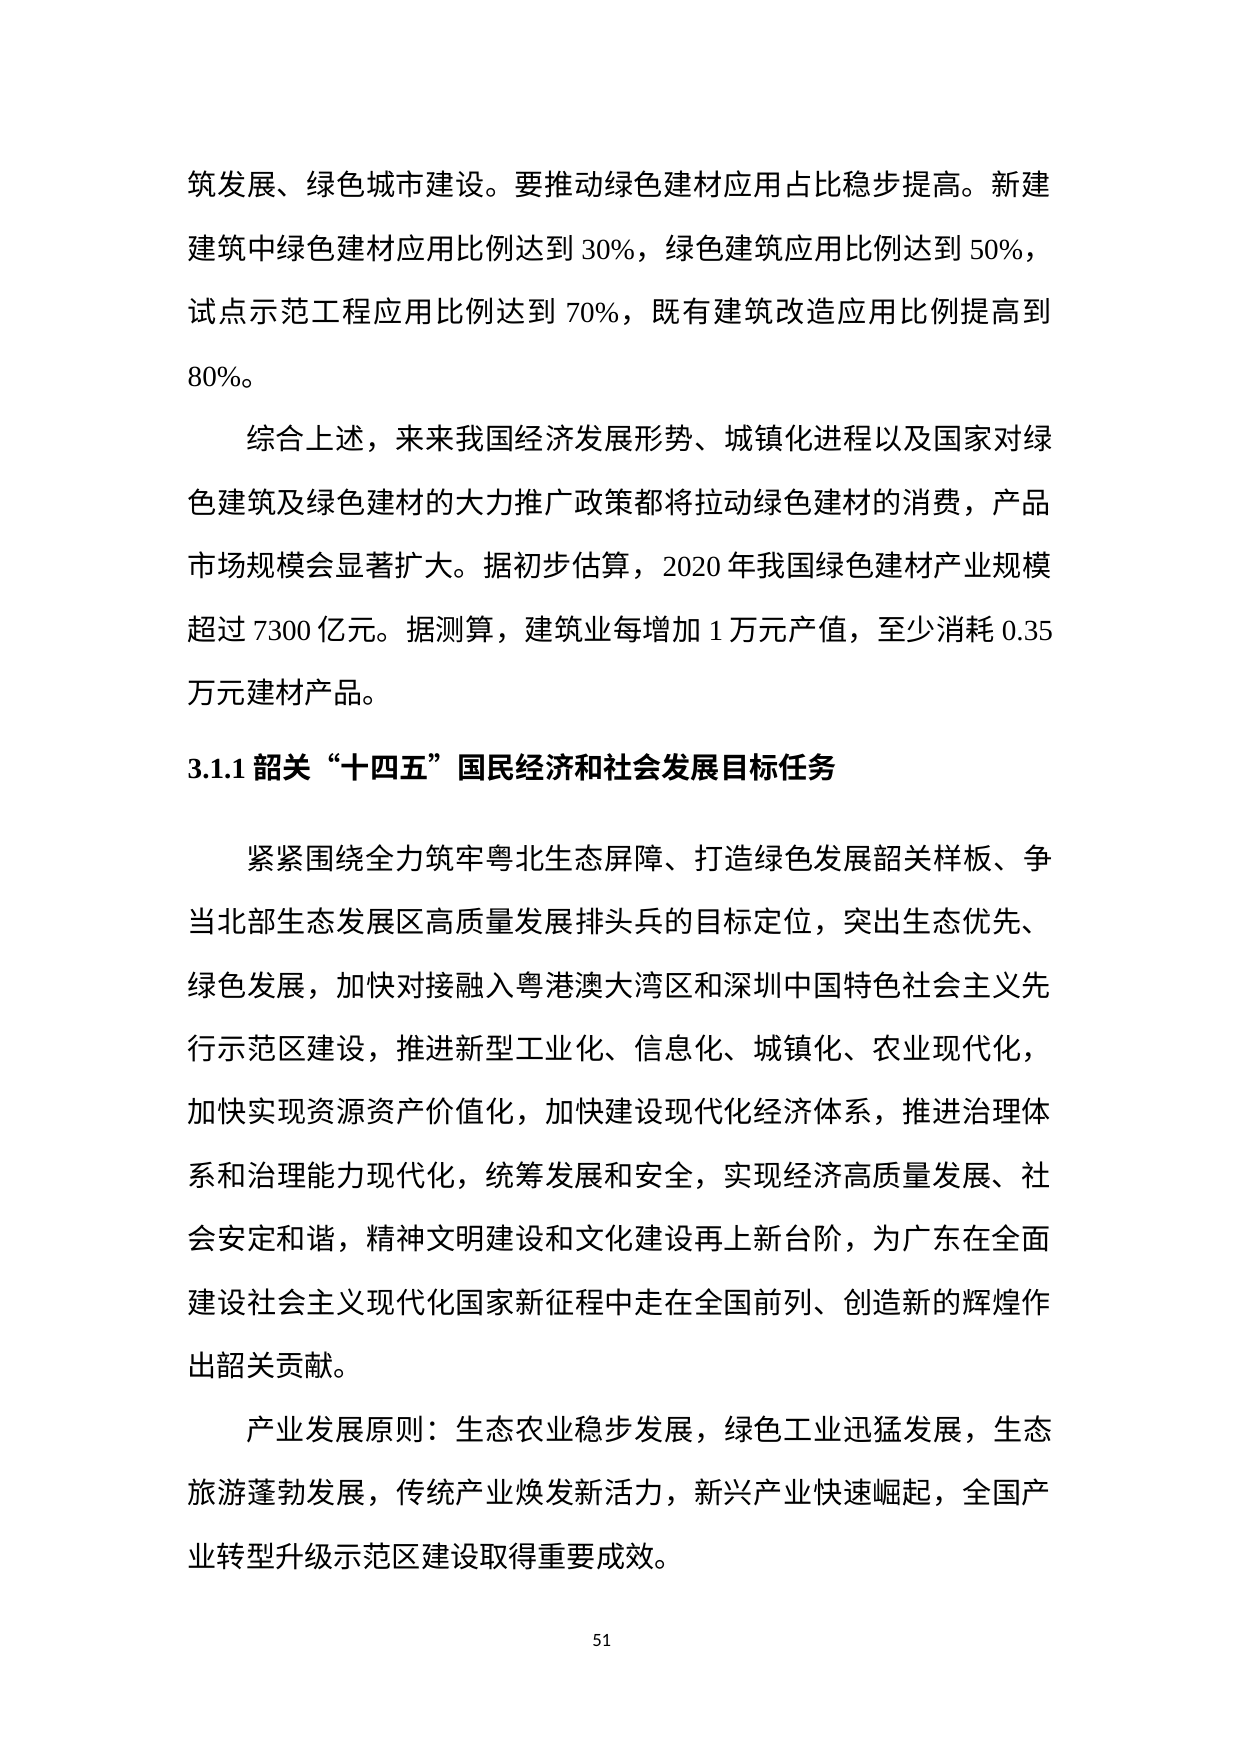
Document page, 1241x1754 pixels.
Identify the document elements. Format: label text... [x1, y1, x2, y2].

text 产业发展原则：生态农业稳步发展，绿色工业迅猛发展，生态旅游蓬勃发展，传统产业焕发新活力，新兴产业快速崛起，全国产业转型升级示范区建设取得重要成效。 [187, 1406, 1053, 1575]
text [187, 162, 1053, 394]
subtitle 3.1.1 韶关“十四五”国民经济和社会发展目标任务 [187, 733, 1053, 798]
text 紧紧围绕全力筑牢粤北生态屏障、打造绿色发展韶关样板、争当北部生态发展区高质量发展排头兵的目标定位，突出生态优先、绿色发展，加快对接融入粤港澳大湾区和深圳中国特色社会主义先行示范区建设，推进新型工业化、信息化、城镇化、农业现代化，加快实现资源资产价值化，加快建设现代化经济体系，推进治理体系和治理能力现代化，统筹发展和安全，实现经济高质量发展、社会安定和谐，精神文明建设和文化建设再上新台阶，为广东在全面建设社会主义现代化国家新征程中走在全国前列、创造新的辉煌作出韶关贡献。 [187, 835, 1053, 1385]
text 综合上述，来来我国经济发展形势、城镇化进程以及国家对绿色建筑及绿色建材的大力推广政策都将拉动绿色建材的消费，产品市场规模会显著扩大。据初步估算，2020年我国绿色建材产业规模超过7300亿元。据测算，建筑业每增加1万元产值，至少消耗0.35万元建材产品。 [187, 416, 1053, 712]
